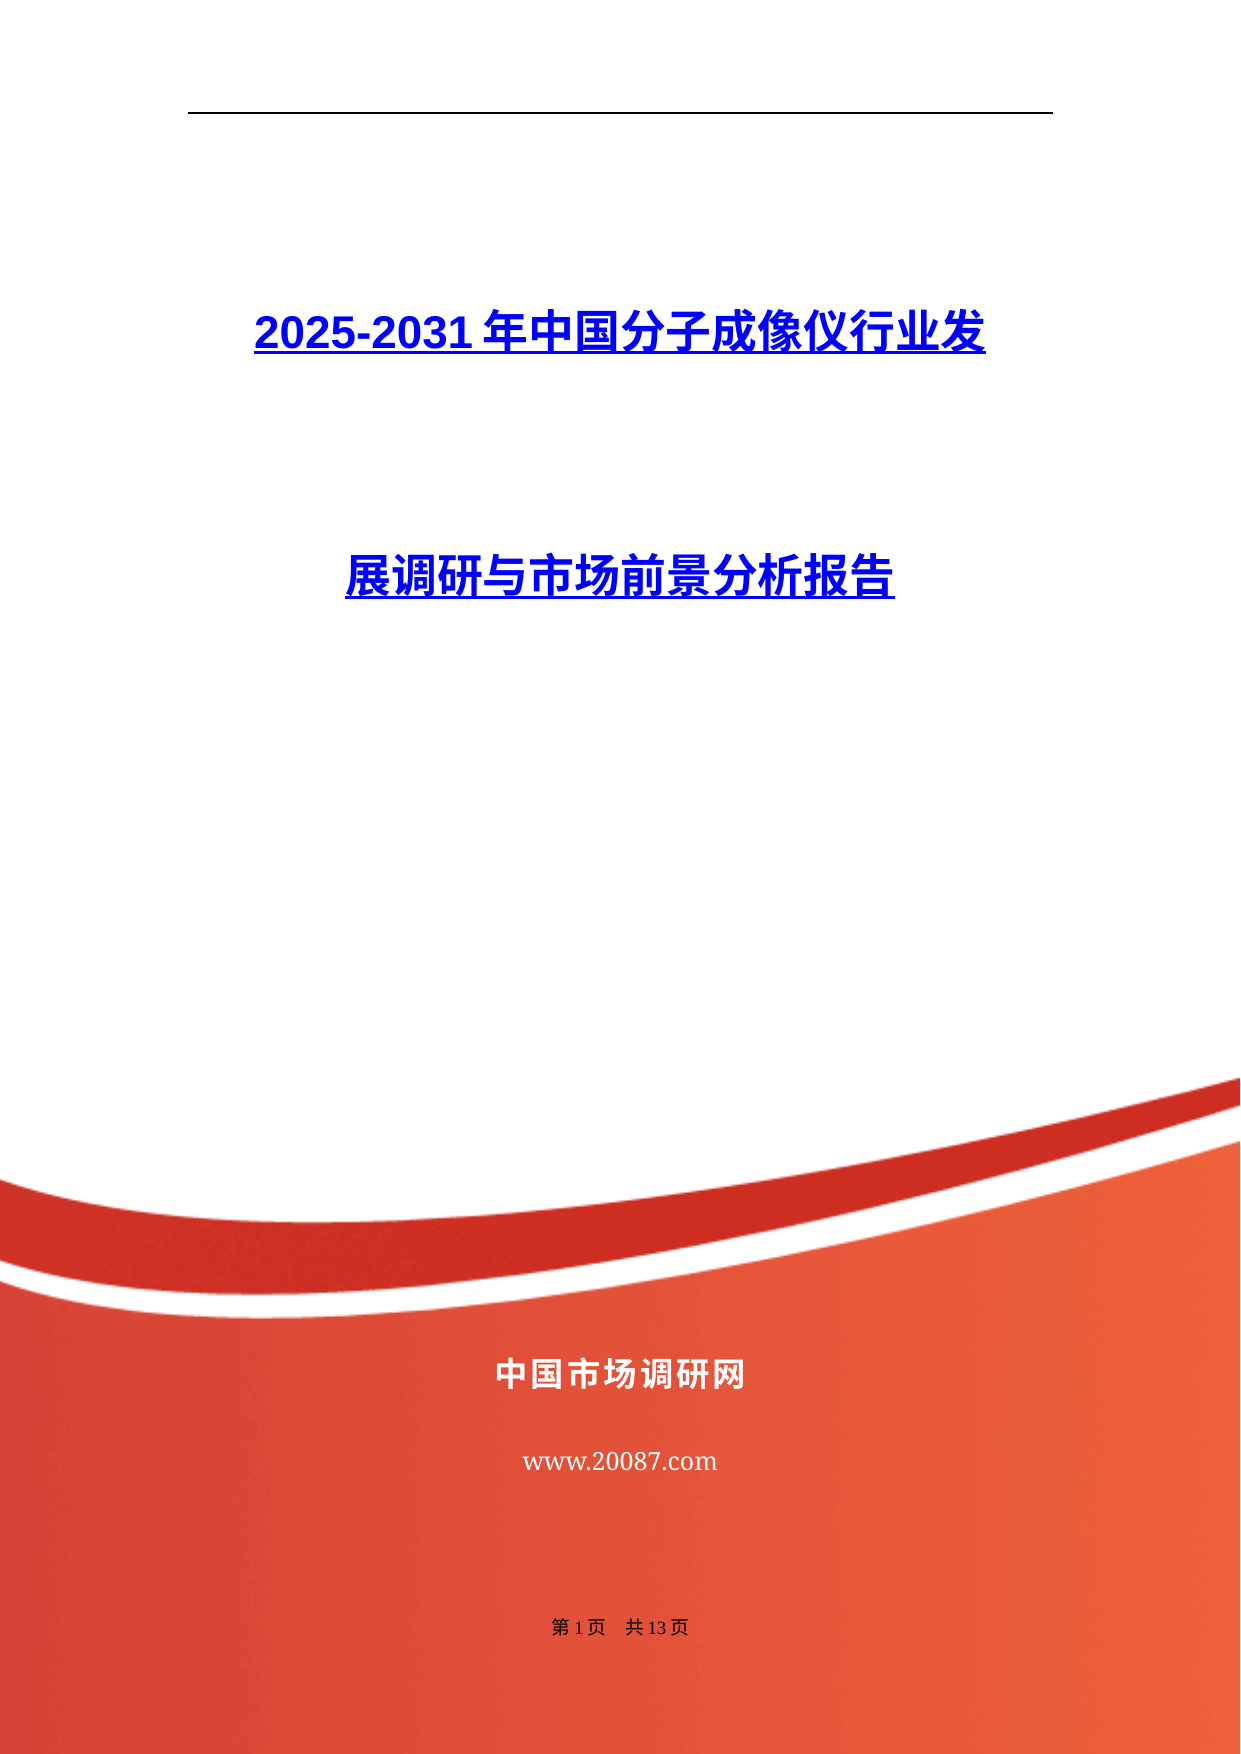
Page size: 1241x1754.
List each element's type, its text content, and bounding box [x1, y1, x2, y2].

table_header 2025-2031年中国分子成像仪行业发展调研与市场前景分析报告 [188, 207, 1053, 773]
subtitle 中国市场调研网 [187, 1339, 1053, 1404]
picture [0, 1006, 1241, 1754]
text www.20087.com [187, 1428, 1053, 1493]
